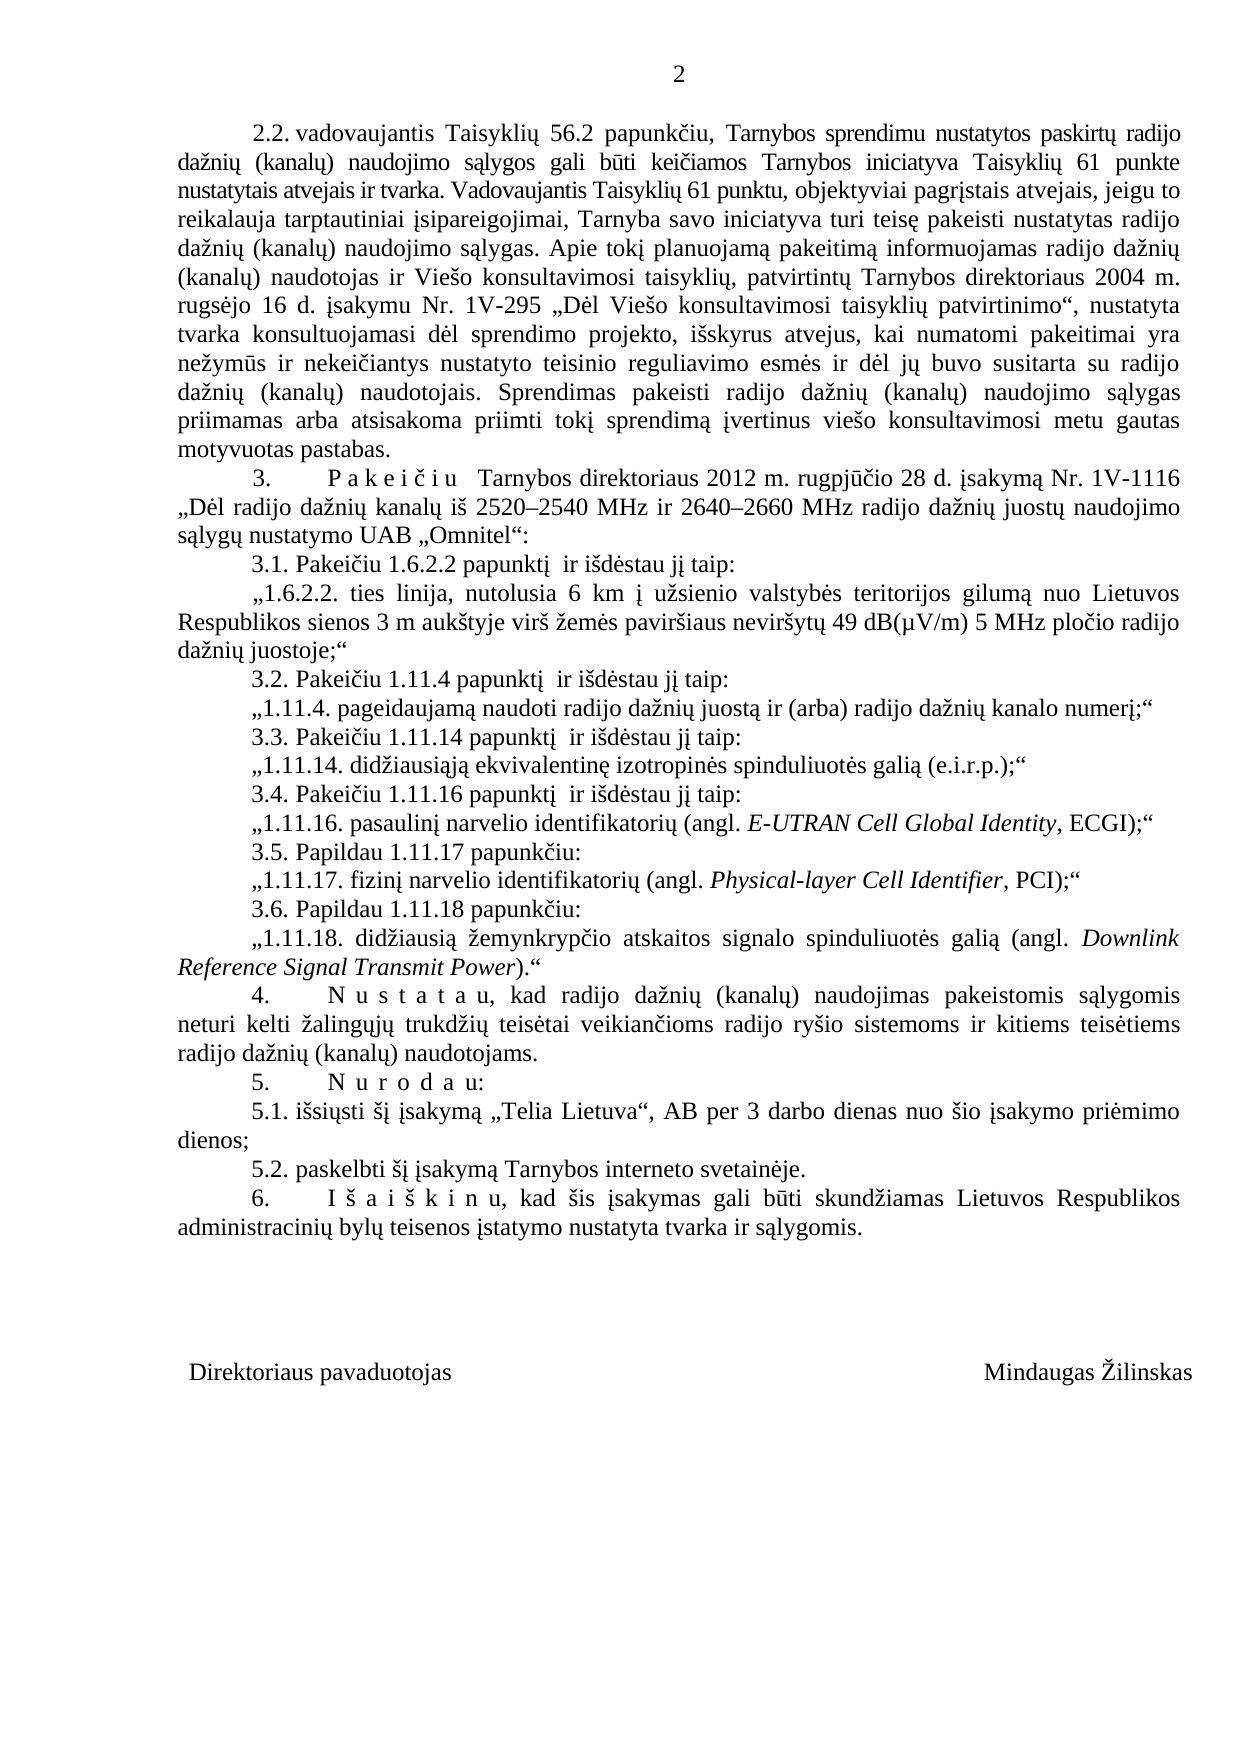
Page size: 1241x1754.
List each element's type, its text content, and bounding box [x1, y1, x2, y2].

list Papildau 1.11.18 papunkčiu: [177, 894, 1181, 923]
text „1.6.2.2. ties linija, nutolusia 6 km į užsienio valstybės teritorijos gilumą nuo Lietuvos Respublikos sienos 3 m aukštyje virš žemės paviršiaus neviršytų 49 dB(µV/m) 5 MHz pločio radijo dažnių juostoje;“ [177, 578, 1181, 664]
list išsiųsti šį įsakymą „Telia Lietuva“, AB per 3 darbo dienas nuo šio įsakymo priėmimo dienos; [177, 1096, 1181, 1154]
list Išaiškinu, kad šis įsakymas gali būti skundžiamas Lietuvos Respublikos administracinių bylų teisenos įstatymo nustatyta tvarka ir sąlygomis. [177, 1183, 1181, 1241]
list Pakeičiu 1.6.2.2 papunktį ir išdėstau jį taip: [177, 549, 1181, 578]
table_header Direktoriaus pavaduotojas [177, 1357, 690, 1386]
list vadovaujantis Taisyklių 56.2 papunkčiu, Tarnybos sprendimu nustatytos paskirtų radijo dažnių (kanalų) naudojimo sąlygos gali būti keičiamos Tarnybos iniciatyva Taisyklių 61 punkte nustatytais atvejais ir tvarka. Vadovaujantis Taisyklių 61 punktu, objektyviai pagrįstais atvejais, jeigu to reikalauja tarptautiniai įsipareigojimai, Tarnyba savo iniciatyva turi teisę pakeisti nustatytas radijo dažnių (kanalų) naudojimo sąlygas. Apie tokį planuojamą pakeitimą informuojamas radijo dažnių (kanalų) naudotojas ir Viešo konsultavimosi taisyklių, patvirtintų Tarnybos direktoriaus 2004 m. rugsėjo 16 d. įsakymu Nr. 1V-295 „Dėl Viešo konsultavimosi taisyklių patvirtinimo“, nustatyta tvarka konsultuojamasi dėl sprendimo projekto, išskyrus atvejus, kai numatomi pakeitimai yra nežymūs ir nekeičiantys nustatyto teisinio reguliavimo esmės ir dėl jų buvo susitarta su radijo dažnių (kanalų) naudotojais. Sprendimas pakeisti radijo dažnių (kanalų) naudojimo sąlygas priimamas arba atsisakoma priimti tokį sprendimą įvertinus viešo konsultavimosi metu gautas motyvuotas pastabas. [177, 118, 1181, 463]
list Nurodau: [177, 1067, 1181, 1096]
list Papildau 1.11.17 papunkčiu: [177, 837, 1181, 866]
text „1.11.16. pasaulinį narvelio identifikatorių (angl. E-UTRAN Cell Global Identity, ECGI);“ [251, 808, 1181, 837]
text „1.11.18. didžiausią žemynkrypčio atskaitos signalo spinduliuotės galią (angl. Downlink Reference Signal Transmit Power).“ [177, 923, 1181, 981]
list Pakeičiu 1.11.16 papunktį ir išdėstau jį taip: [177, 779, 1181, 808]
list Pakeičiu 1.11.14 papunktį ir išdėstau jį taip: [177, 722, 1181, 751]
text „1.11.14. didžiausiąją ekvivalentinę izotropinės spinduliuotės galią (e.i.r.p.);“ [251, 751, 1181, 779]
text „1.11.17. fizinį narvelio identifikatorių (angl. Physical-layer Cell Identifier, PCI);“ [251, 866, 1181, 894]
text „1.11.4. pageidaujamą naudoti radijo dažnių juostą ir (arba) radijo dažnių kanalo numerį;“ [251, 693, 1181, 722]
list paskelbti šį įsakymą Tarnybos interneto svetainėje. [177, 1154, 1181, 1183]
list Pakeičiu Tarnybos direktoriaus 2012 m. rugpjūčio 28 d. įsakymą Nr. 1V-1116 „Dėl radijo dažnių kanalų iš 2520–2540 MHz ir 2640–2660 MHz radijo dažnių juostų naudojimo sąlygų nustatymo UAB „Omnitel“: [177, 463, 1181, 549]
list Nustatau, kad radijo dažnių (kanalų) naudojimas pakeistomis sąlygomis neturi kelti žalingųjų trukdžių teisėtai veikiančioms radijo ryšio sistemoms ir kitiems teisėtiems radijo dažnių (kanalų) naudotojams. [177, 981, 1181, 1067]
table_header Mindaugas Žilinskas [690, 1357, 1204, 1386]
list Pakeičiu 1.11.4 papunktį ir išdėstau jį taip: [177, 664, 1181, 693]
